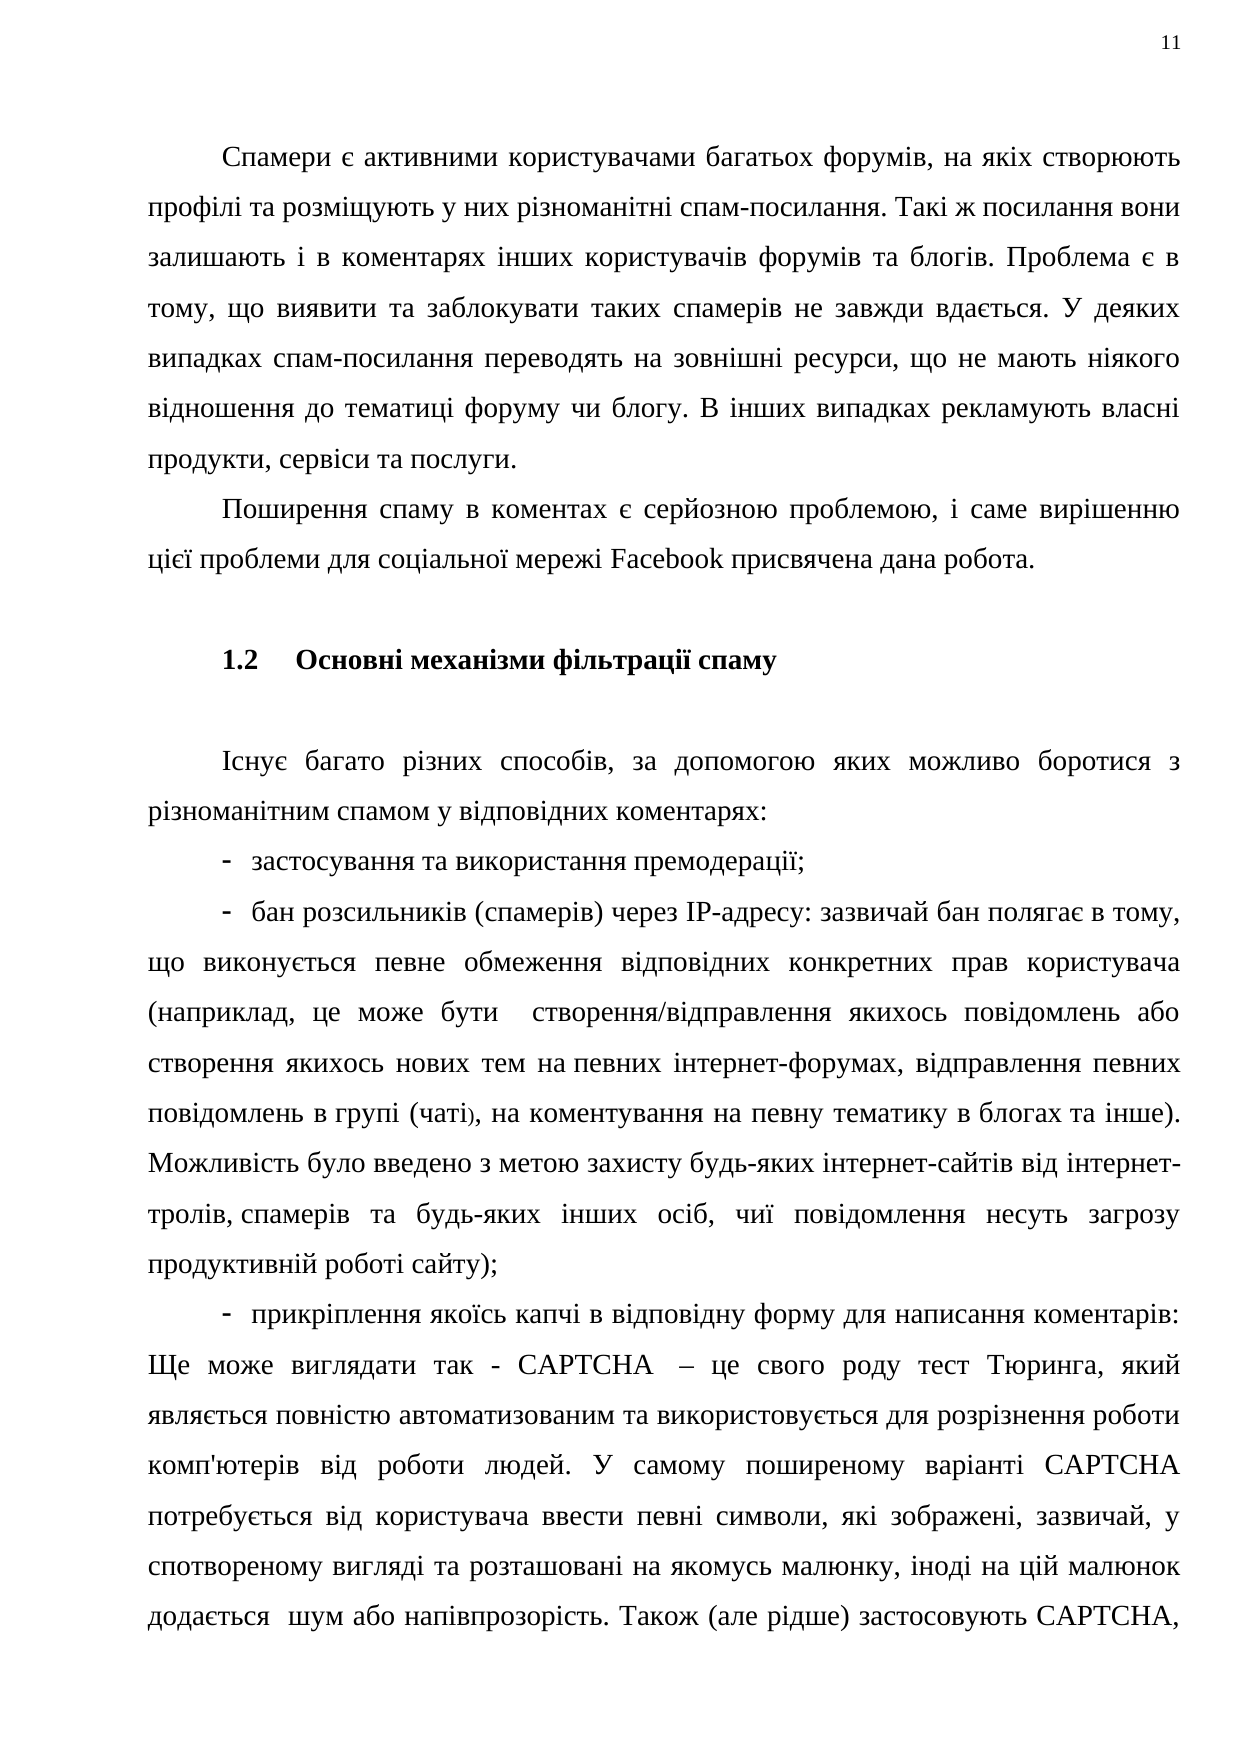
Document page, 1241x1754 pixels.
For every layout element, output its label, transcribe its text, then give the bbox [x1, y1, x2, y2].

list Основні механізми фільтрації спаму [148, 642, 1181, 676]
list застосування та використання премодерації; [148, 843, 1181, 877]
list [148, 1296, 1181, 1632]
text Існує багато різних способів, за допомогою яких можливо боротися з різноманітним спамом у відповідних коментарях: [148, 743, 1181, 827]
list бан розсильників (спамерів) через IP-адресу: зазвичай бан полягає в тому, що виконується певне обмеження відповідних конкретних прав користувача (наприклад, це може бути створення/відправлення якихось повідомлень або створення якихось нових тем на певних інтернет-форумах, відправлення певних повідомлень в групі (чаті), на коментування на певну тематику в блогах та інше). Можливість було введено з метою захисту будь-яких інтернет-сайтів від інтернет-тролів, спамерів та будь-яких інших осіб, чиї повідомлення несуть загрозу продуктивній роботі сайту); [148, 894, 1181, 1279]
text Поширення спаму в коментах є серйозною проблемою, і саме вирішенню цієї проблеми для соціальної мережі Facebook присвячена дана робота. [148, 491, 1181, 575]
text Спамери є активними користувачами багатьох форумів, на якіх створюють профілі та розміщують у них різноманітні спам-посилання. Такі ж посилання вони залишають і в коментарях інших користувачів форумів та блогів. Проблема є в тому, що виявити та заблокувати таких спамерів не завжди вдається. У деяких випадках спам-посилання переводять на зовнішні ресурси, що не мають ніякого відношення до тематиці форуму чи блогу. В інших випадках рекламують власні продукти, сервіси та послуги. [148, 139, 1181, 474]
